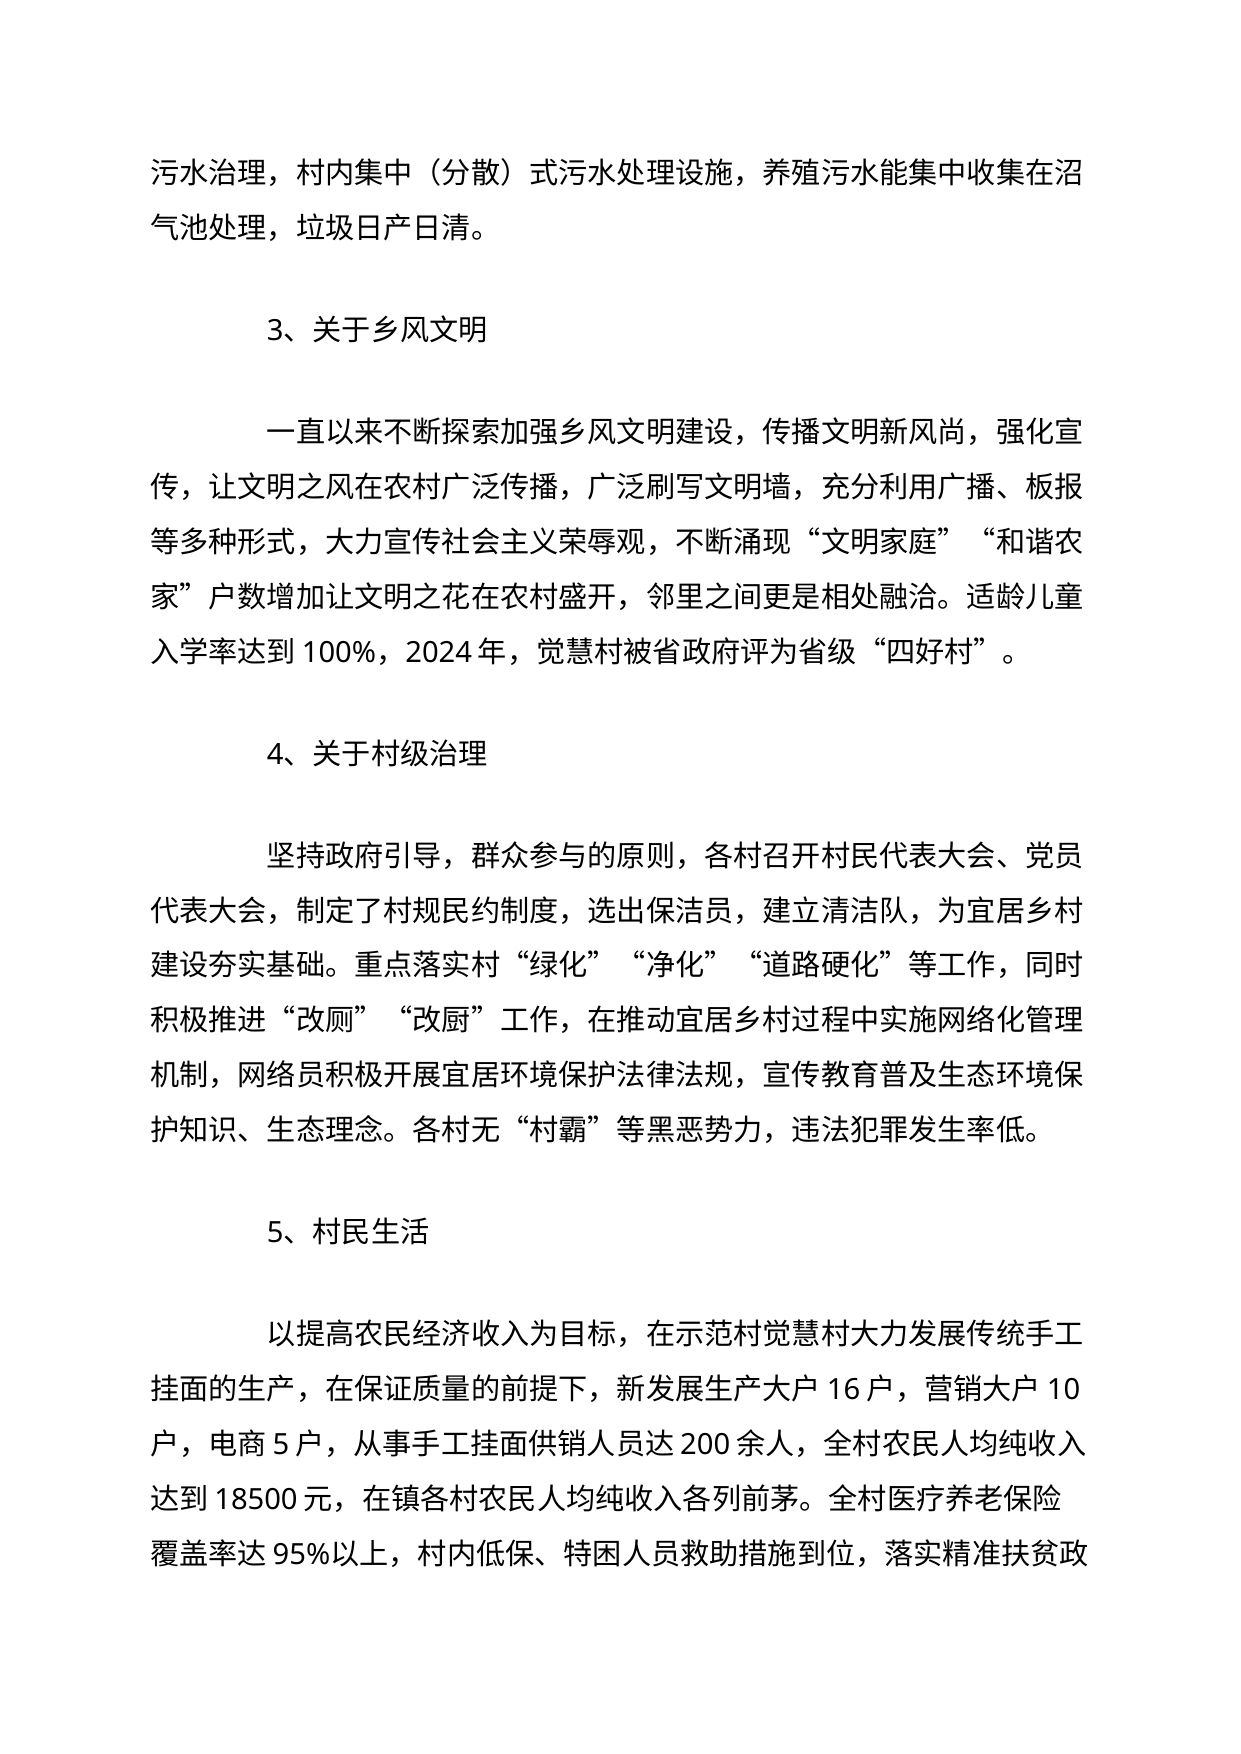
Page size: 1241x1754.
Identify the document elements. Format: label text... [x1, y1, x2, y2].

text 坚持政府引导，群众参与的原则，各村召开村民代表大会、党员代表大会，制定了村规民约制度，选出保洁员，建立清洁队，为宜居乡村建设夯实基础。重点落实村“绿化”“净化”“道路硬化”等工作，同时积极推进“改厕”“改厨”工作，在推动宜居乡村过程中实施网络化管理机制，网络员积极开展宜居环境保护法律法规，宣传教育普及生态环境保护知识、生态理念。各村无“村霸”等黑恶势力，违法犯罪发生率低。 [150, 832, 1090, 1149]
text 3、关于乡风文明 [150, 307, 1090, 349]
text 4、关于村级治理 [150, 730, 1090, 773]
text 一直以来不断探索加强乡风文明建设，传播文明新风尚，强化宣传，让文明之风在农村广泛传播，广泛刷写文明墙，充分利用广播、板报等多种形式，大力宣传社会主义荣辱观，不断涌现“文明家庭”“和谐农家”户数增加让文明之花在农村盛开，邻里之间更是相处融洽。适龄儿童入学率达到100%，2024年，觉慧村被省政府评为省级“四好村”。 [150, 409, 1090, 671]
text 5、村民生活 [150, 1208, 1090, 1251]
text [150, 1310, 1090, 1573]
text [150, 150, 1090, 247]
